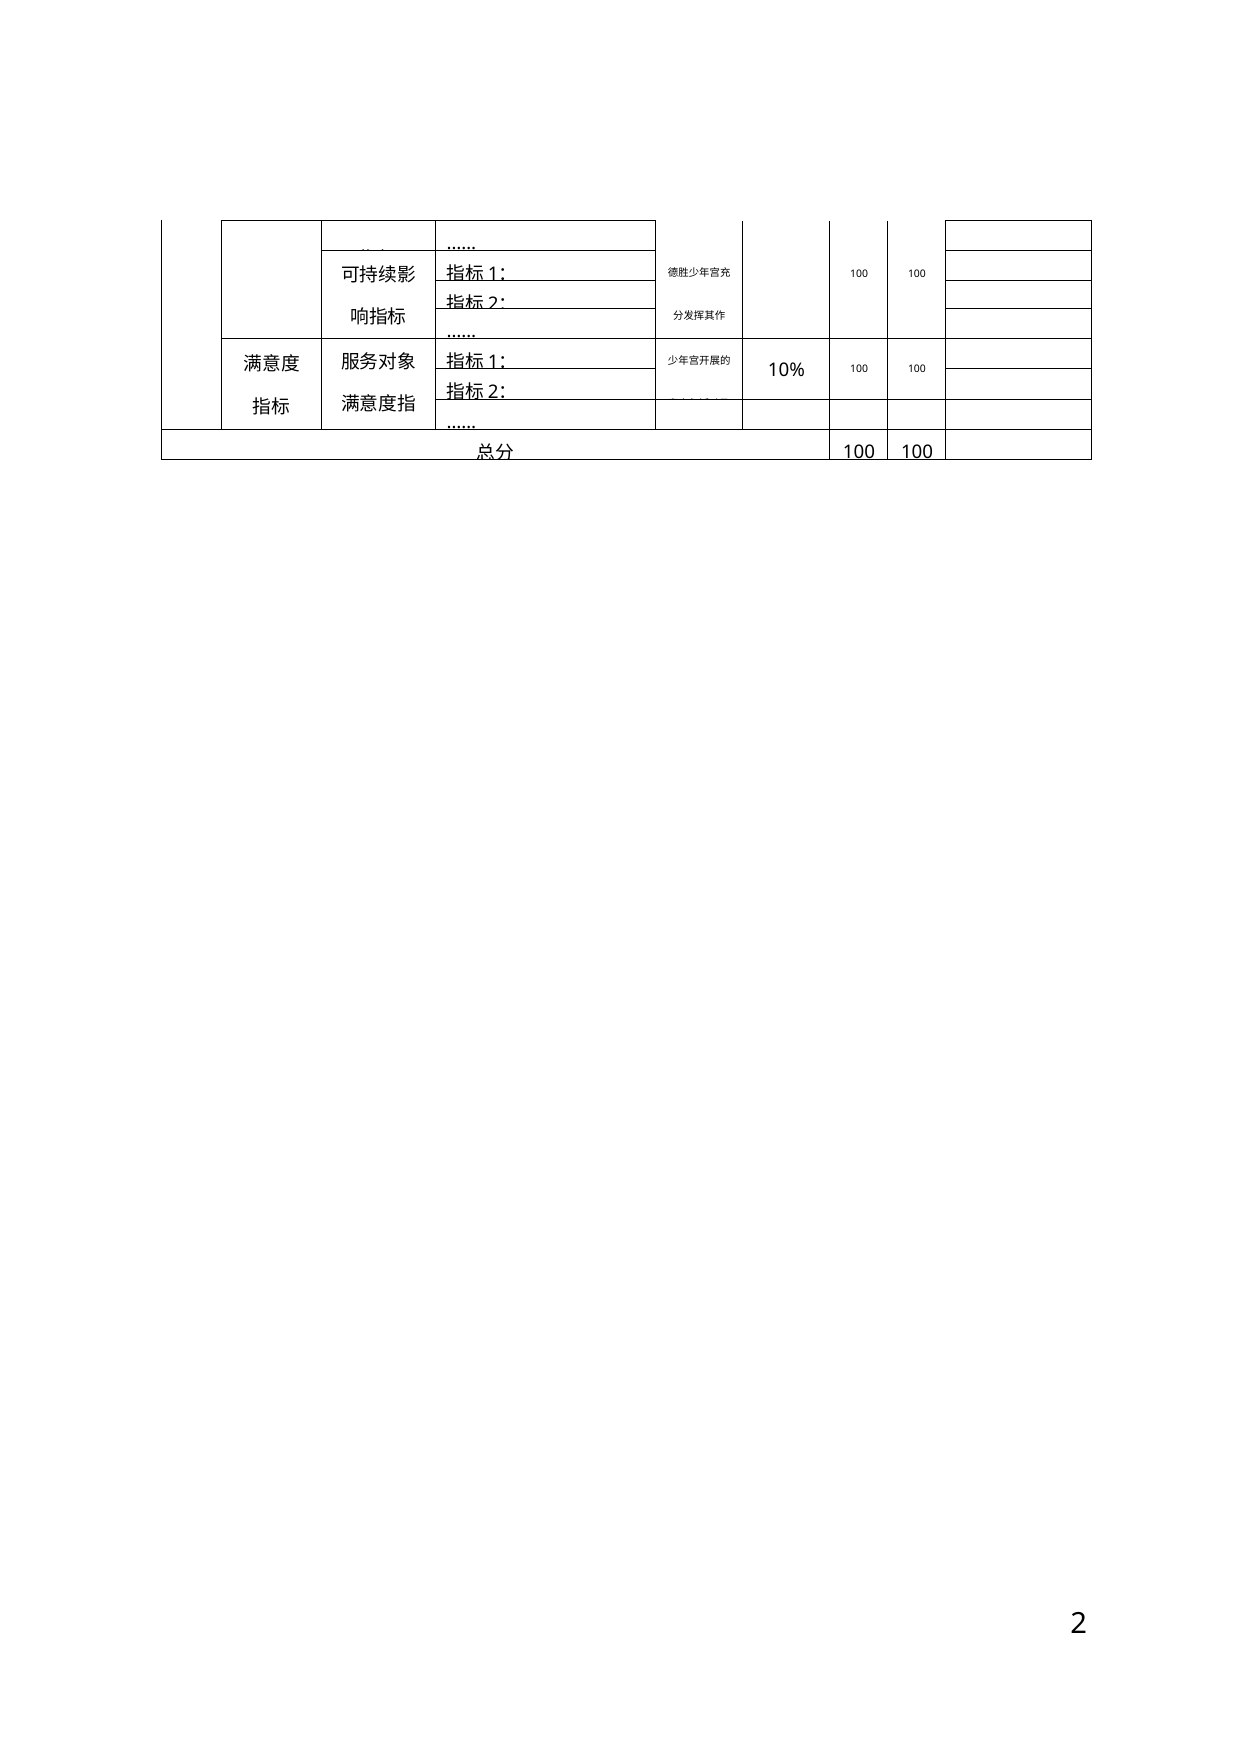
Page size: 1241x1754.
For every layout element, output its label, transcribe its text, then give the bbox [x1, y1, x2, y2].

table_cell [946, 309, 1091, 338]
table_cell 100 [888, 430, 945, 459]
table_cell 满意度 指标 [222, 339, 321, 429]
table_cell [656, 250, 742, 338]
table_cell 指标2： [436, 369, 655, 398]
table_cell 100 [830, 430, 887, 459]
table_cell [946, 400, 1091, 429]
table_cell [946, 221, 1091, 250]
table_cell [946, 281, 1091, 307]
table_cell 总分 [162, 430, 829, 459]
table_cell …… [436, 400, 655, 429]
table_cell 100 [830, 250, 887, 338]
table_cell [946, 430, 1091, 459]
table_cell 10% [743, 339, 829, 398]
table_cell [830, 400, 887, 429]
table_cell [743, 400, 829, 429]
table_cell 指标1： [436, 251, 655, 280]
table_cell [656, 400, 742, 429]
table_cell 少年宫开展的青少年活动及社区教育活动等受到青少年及社区居民的好评，参与度很高。 [656, 339, 742, 398]
table_cell …… [436, 221, 655, 250]
table_cell [946, 339, 1091, 368]
table_cell 服务对象满意度指标 [322, 339, 435, 429]
table_cell 100 [888, 339, 945, 398]
table_cell 指标2： [436, 281, 655, 307]
table_cell [888, 400, 945, 429]
table_cell [743, 250, 829, 338]
table_cell [946, 251, 1091, 280]
table_cell 可持续影响指标 [322, 251, 435, 338]
table_cell …… [436, 309, 655, 338]
table_cell [946, 369, 1091, 398]
table_cell 指标1： [436, 339, 655, 368]
table_cell 100 [830, 339, 887, 398]
table_cell 100 [888, 250, 945, 338]
